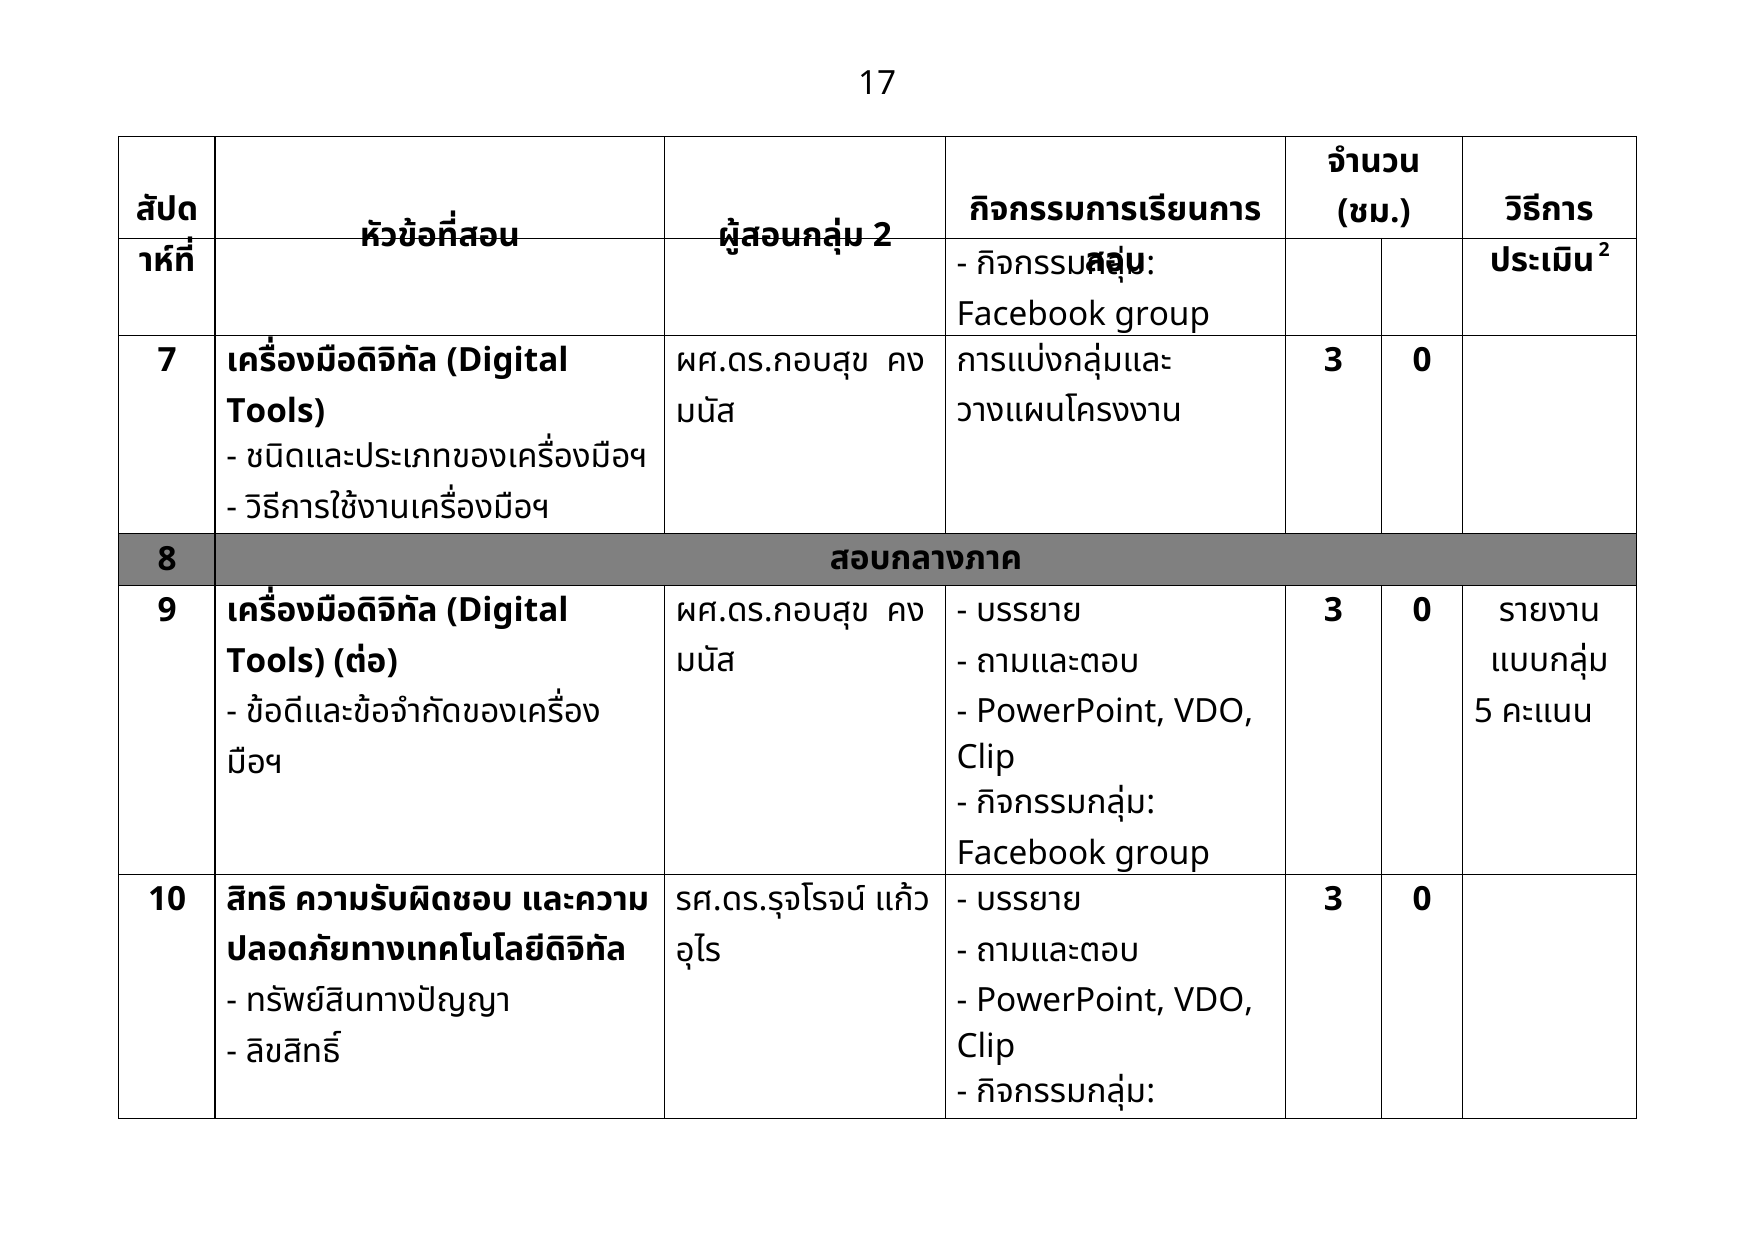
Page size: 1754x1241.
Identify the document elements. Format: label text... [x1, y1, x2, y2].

table_cell 10 [119, 875, 214, 1118]
table_cell 0 [1382, 586, 1462, 874]
table_cell 8 [119, 534, 214, 585]
table_cell สอบกลางภาค [216, 534, 1636, 585]
table_cell เครื่องมือดิจิทัล (Digital Tools) (ต่อ) - ข้อดีและข้อจำกัดของเครื่องมือฯ [216, 586, 664, 874]
table_cell 0 [1382, 239, 1462, 335]
table_cell การแบ่งกลุ่มและวางแผนโครงงาน [946, 336, 1285, 533]
table_header กิจกรรมการเรียนการสอน [946, 137, 1285, 238]
table_cell ผศ.ดร.กอบสุข คงมนัส [665, 586, 945, 874]
table_cell 0 [1382, 336, 1462, 533]
table_cell 3 [1286, 239, 1381, 335]
table_cell 3 [1286, 875, 1381, 1118]
table_cell [1463, 336, 1636, 533]
table_header จำนวน (ชม.) [1286, 137, 1462, 238]
table_header สัปดาห์ที่ [119, 137, 214, 238]
table_cell 3 [1286, 586, 1381, 874]
table_cell ผศ.ดร.กอบสุข คงมนัส [665, 336, 945, 533]
table_header วิธีการประเมิน2 [1463, 137, 1636, 238]
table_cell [216, 239, 664, 335]
table_cell 9 [119, 586, 214, 874]
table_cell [216, 875, 664, 1118]
table_cell รายงานแบบกลุ่ม 5 คะแนน [1463, 586, 1636, 874]
table_cell [1463, 875, 1636, 1118]
table_header ผู้สอนกลุ่ม 2 [665, 137, 945, 238]
table_cell 3 [1286, 336, 1381, 533]
table_cell - บรรยาย - ถามและตอบ - PowerPoint, VDO, Clip - กิจกรรมกลุ่ม: Facebook group [946, 586, 1285, 874]
table_cell รศ.ดร.รุจโรจน์ แก้วอุไร [665, 875, 945, 1118]
table_cell 0 [1382, 875, 1462, 1118]
table_header หัวข้อที่สอน [216, 137, 664, 238]
table_cell 6 [119, 239, 214, 335]
table_cell รายงานแบบกลุ่ม 10 คะแนน [1463, 239, 1636, 335]
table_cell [946, 875, 1285, 1118]
table_cell เครื่องมือดิจิทัล (Digital Tools) - ชนิดและประเภทของเครื่องมือฯ - วิธีการใช้งานเครื่องมือฯ [216, 336, 664, 533]
table_cell ผศ.ดร.พิชญาภา ยวงสร้อย [665, 239, 945, 335]
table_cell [946, 239, 1285, 335]
table_cell 7 [119, 336, 214, 533]
